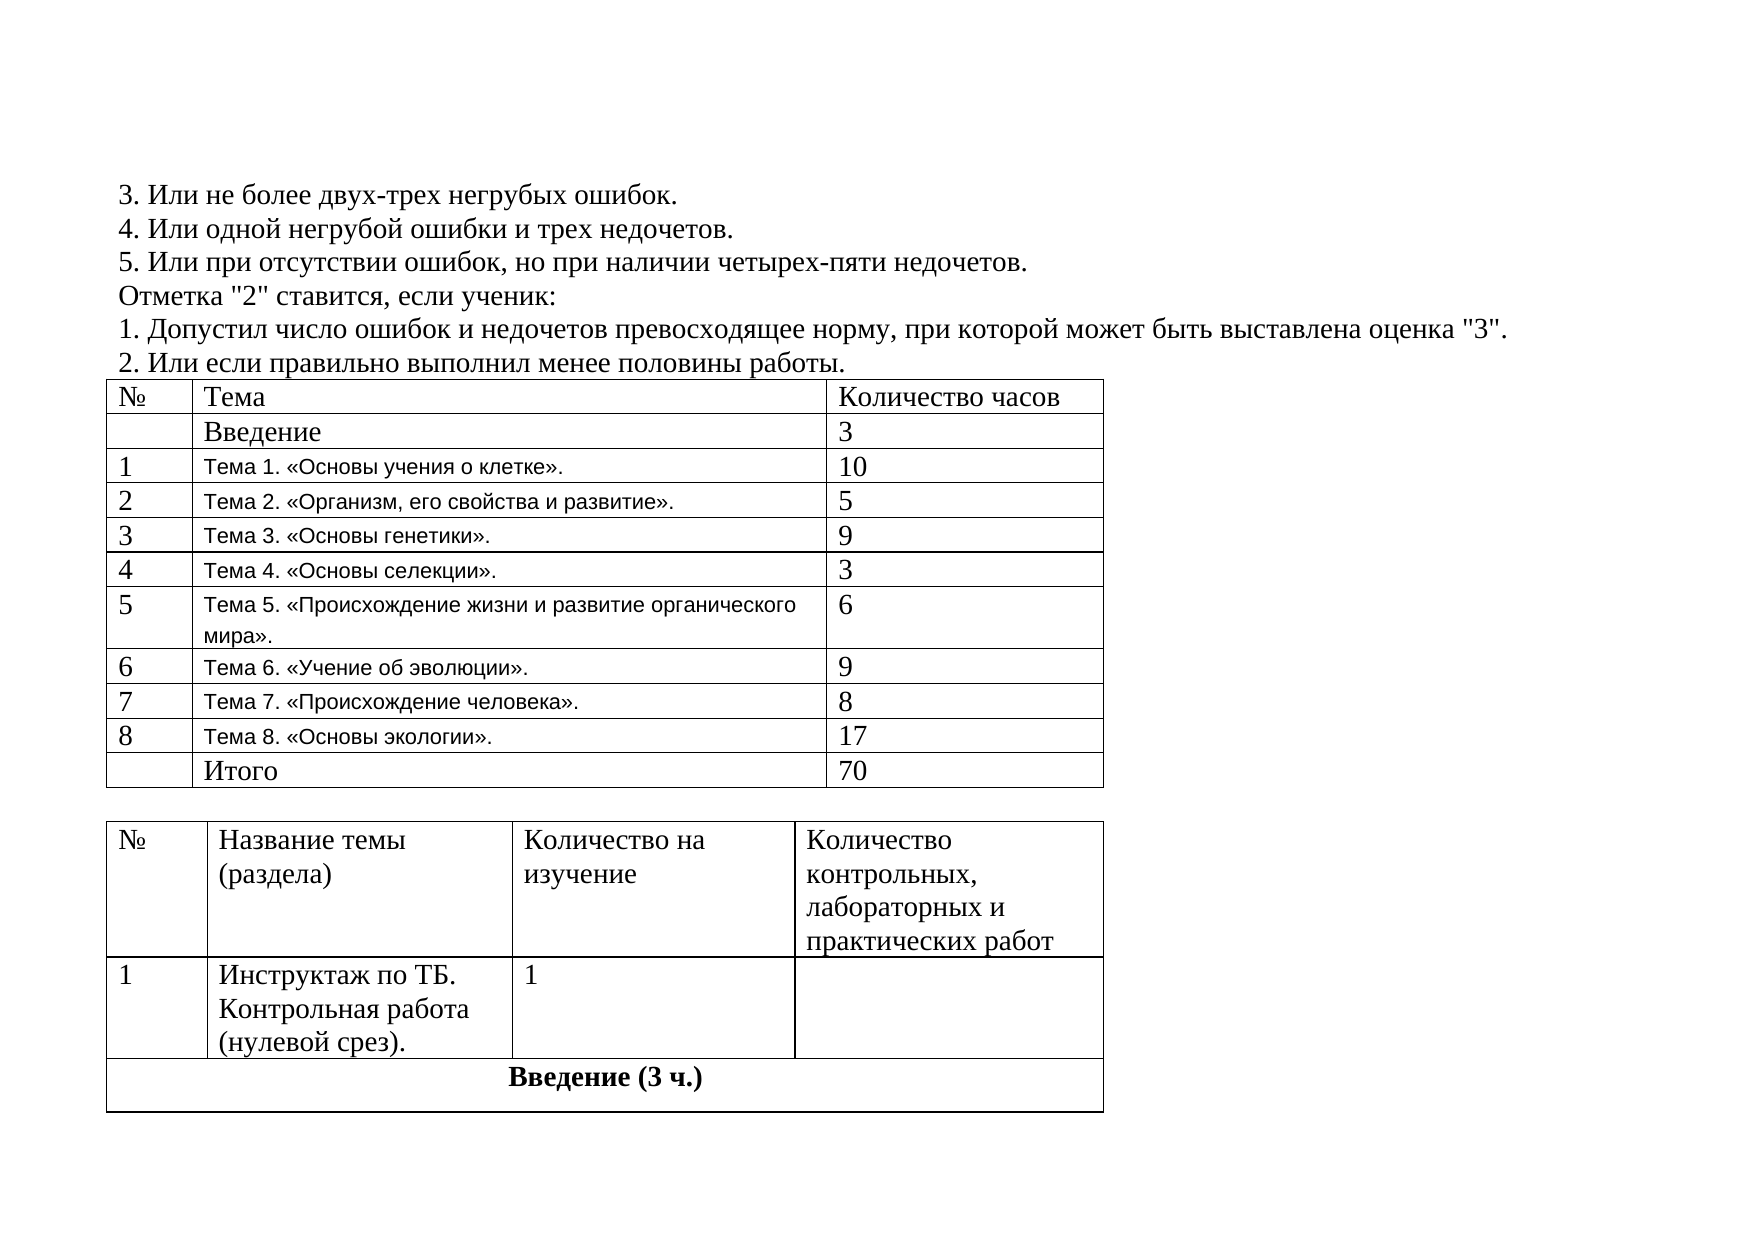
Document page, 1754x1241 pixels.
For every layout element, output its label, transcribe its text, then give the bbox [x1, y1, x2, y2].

table_cell Тема 8. «Основы экологии». [193, 719, 826, 752]
table_cell Инструктаж по ТБ. Контрольная работа (нулевой срез). [208, 958, 512, 1058]
table_cell Тема 6. «Учение об эволюции». [193, 649, 826, 683]
table_cell 4 [107, 553, 192, 586]
table_cell 7 [107, 684, 192, 717]
table_header Количество часов [827, 380, 1103, 413]
table_cell 70 [827, 753, 1103, 787]
table_cell [107, 414, 192, 448]
table_header № [107, 380, 192, 413]
table_header Количество контрольных, лабораторных и практических работ [796, 822, 1103, 956]
table_cell 2 [107, 483, 192, 517]
table_cell 9 [827, 649, 1103, 683]
table_cell 5 [107, 587, 192, 648]
table_cell 1 [107, 958, 207, 1058]
text 1. Допустил число ошибок и недочетов превосходящее норму, при которой может быть выставлена оценка "3". [118, 311, 1636, 345]
table_cell 3 [827, 553, 1103, 586]
table_cell 6 [107, 649, 192, 683]
table_cell Тема 2. «Организм, его свойства и развитие». [193, 483, 826, 517]
table_cell 1 [513, 958, 794, 1058]
table_cell Тема 5. «Происхождение жизни и развитие органического мира». [193, 587, 826, 648]
text 5. Или при отсутствии ошибок, но при наличии четырех-пяти недочетов. [118, 244, 1636, 278]
table_cell 5 [827, 483, 1103, 517]
table_cell [796, 958, 1103, 1058]
table_cell Тема 7. «Происхождение человека». [193, 684, 826, 717]
table_cell 1 [107, 449, 192, 482]
table_cell 10 [827, 449, 1103, 482]
table_header № [107, 822, 207, 956]
table_header Название темы (раздела) [208, 822, 512, 956]
table_cell Введение (3 ч.) [107, 1059, 1103, 1111]
table_cell Тема 1. «Основы учения о клетке». [193, 449, 826, 482]
text 3. Или не более двух-трех негрубых ошибок. [118, 177, 1636, 211]
table_cell 8 [827, 684, 1103, 717]
table_header Тема [193, 380, 826, 413]
table_cell Итого [193, 753, 826, 787]
table_cell 9 [827, 518, 1103, 551]
table_header Количество на изучение [513, 822, 794, 956]
table_cell Тема 3. «Основы генетики». [193, 518, 826, 551]
table_cell 17 [827, 719, 1103, 752]
table_cell 3 [107, 518, 192, 551]
table_cell Введение [193, 414, 826, 448]
text Отметка "2" ставится, если ученик: [118, 278, 1636, 311]
table_cell 6 [827, 587, 1103, 648]
table_cell 3 [827, 414, 1103, 448]
text 4. Или одной негрубой ошибки и трех недочетов. [118, 211, 1636, 244]
table_cell [107, 753, 192, 787]
text 2. Или если правильно выполнил менее половины работы. [118, 345, 1636, 378]
table_cell Тема 4. «Основы селекции». [193, 553, 826, 586]
table_cell 8 [107, 719, 192, 752]
